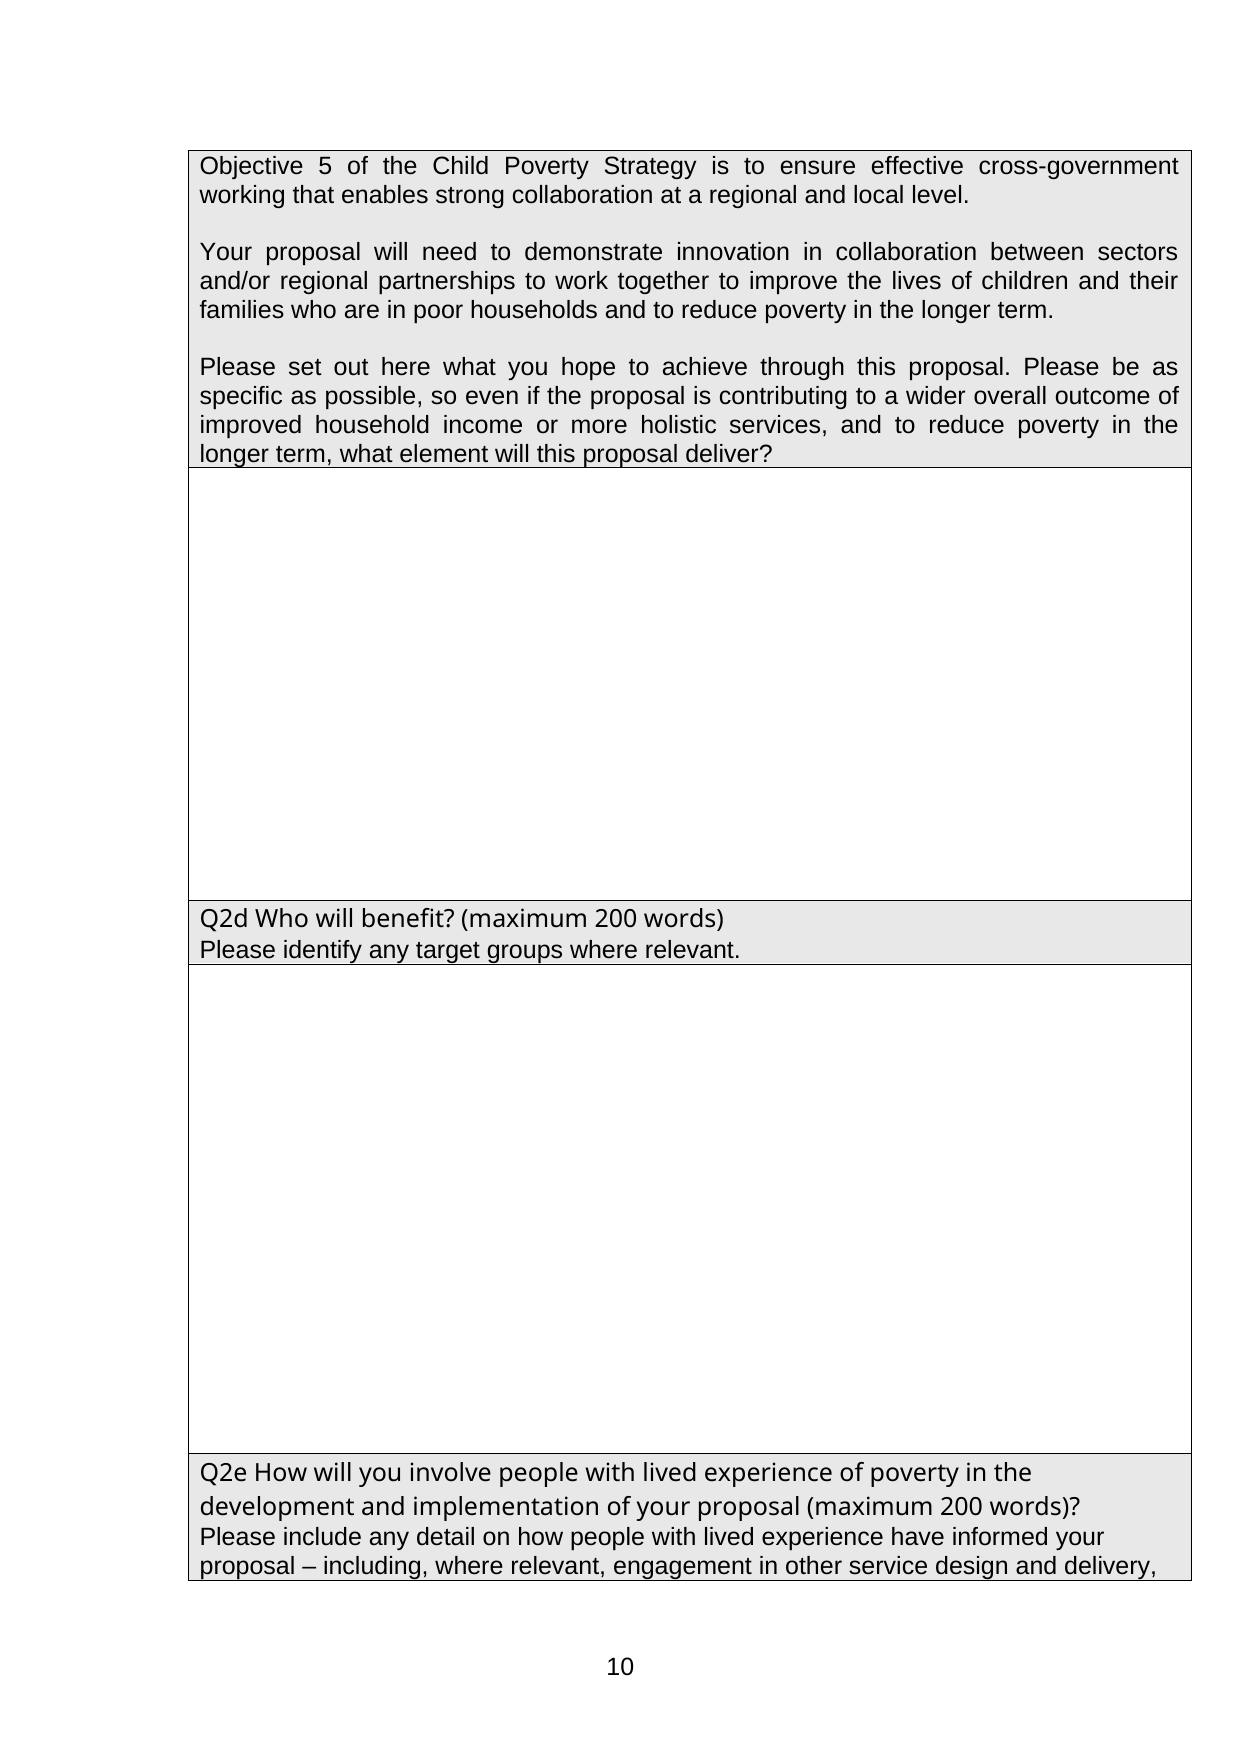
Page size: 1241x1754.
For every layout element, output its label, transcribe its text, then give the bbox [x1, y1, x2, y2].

table_cell [189, 965, 1191, 1453]
table_cell Q2d Who will benefit? (maximum 200 words) Please identify any target groups where relevant. [189, 901, 1191, 963]
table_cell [189, 1454, 1191, 1580]
table_cell [189, 468, 1191, 899]
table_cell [189, 151, 1191, 467]
